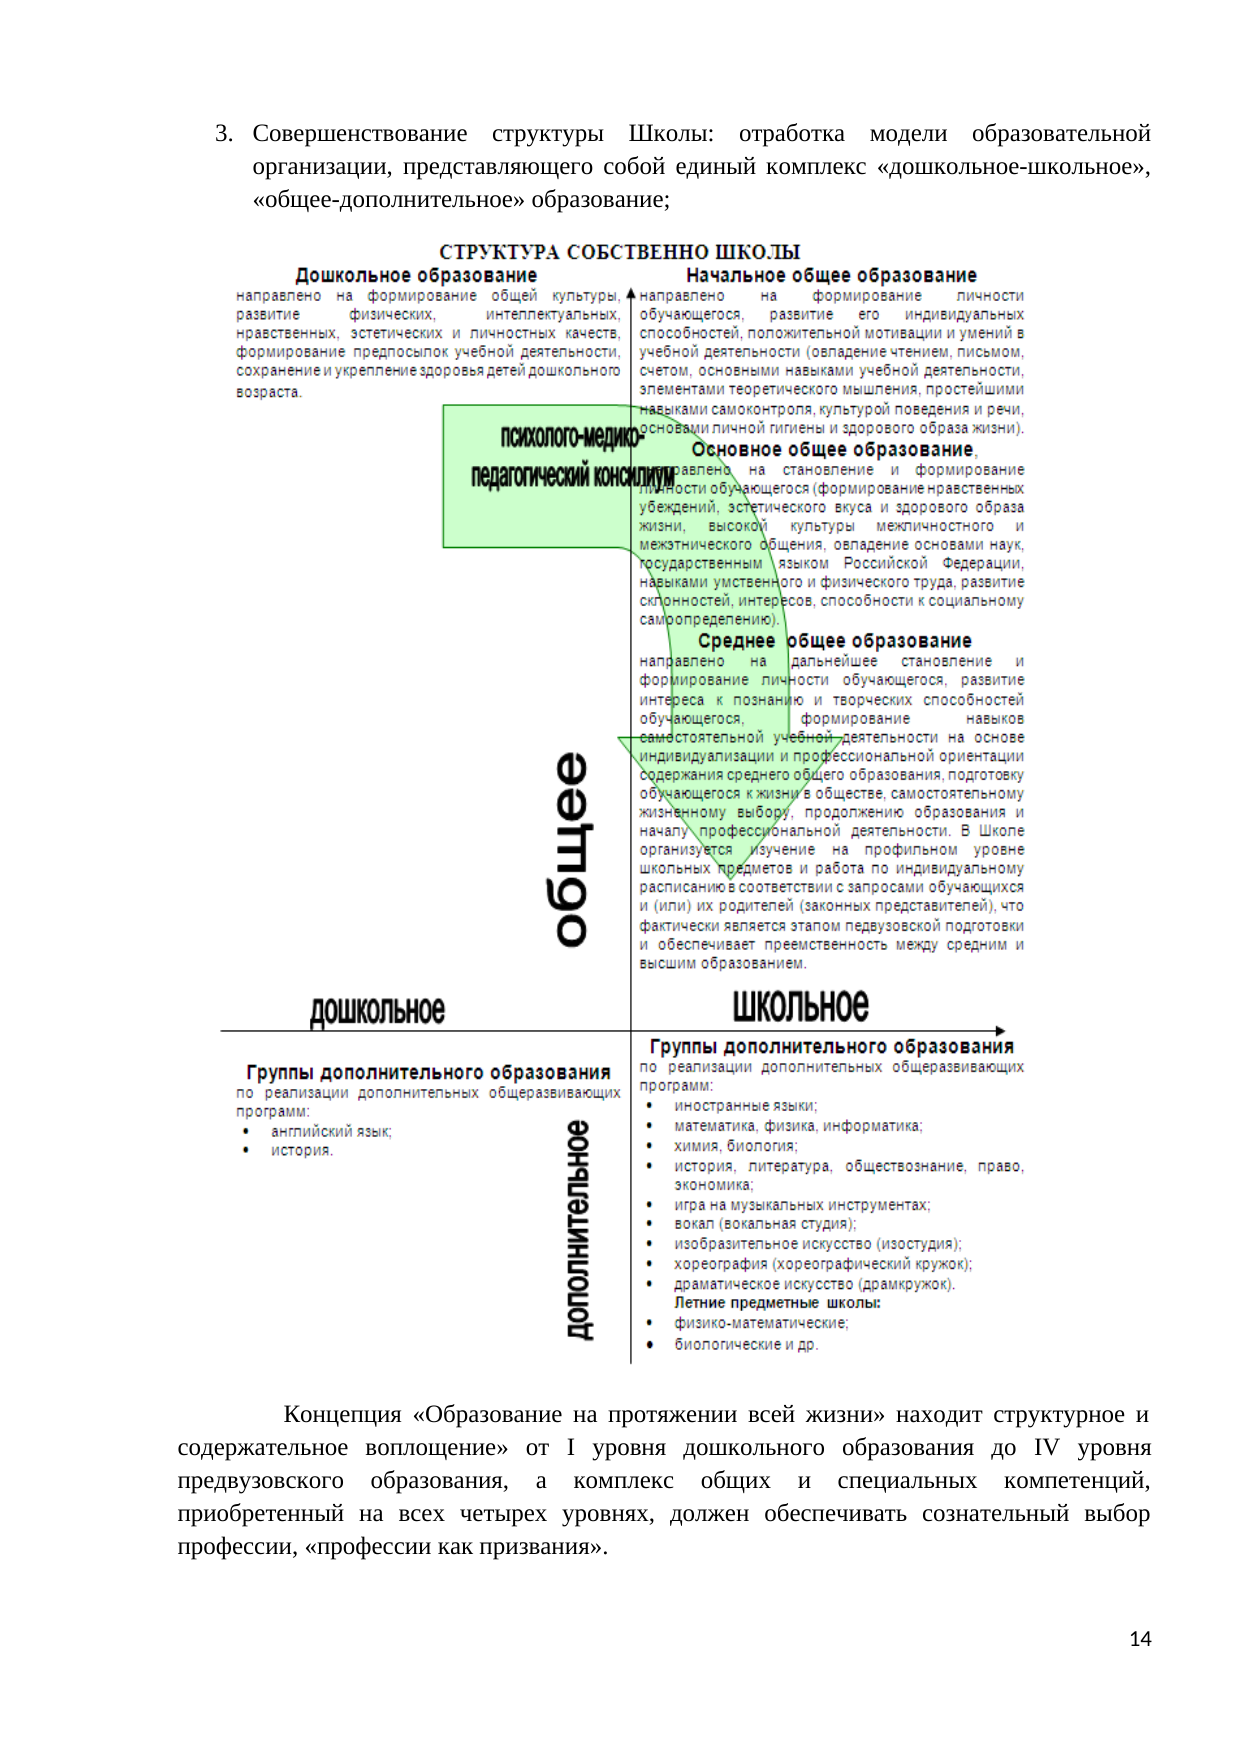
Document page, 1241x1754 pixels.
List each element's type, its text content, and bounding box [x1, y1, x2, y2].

list Совершенствование структуры Школы: отработка модели образовательной организации, представляющего собой единый комплекс «дошкольное-школьное», «общее-дополнительное» образование; [215, 118, 1152, 213]
text Концепция «Образование на протяжении всей жизни» находит структурное и содержательное воплощение» от I уровня дошкольного образования до IV уровня предвузовского образования, а комплекс общих и специальных компетенций, приобретенный на всех четырех уровнях, должен обеспечивать сознательный выбор профессии, «профессии как призвания». [177, 1399, 1152, 1560]
picture [214, 242, 1052, 1370]
